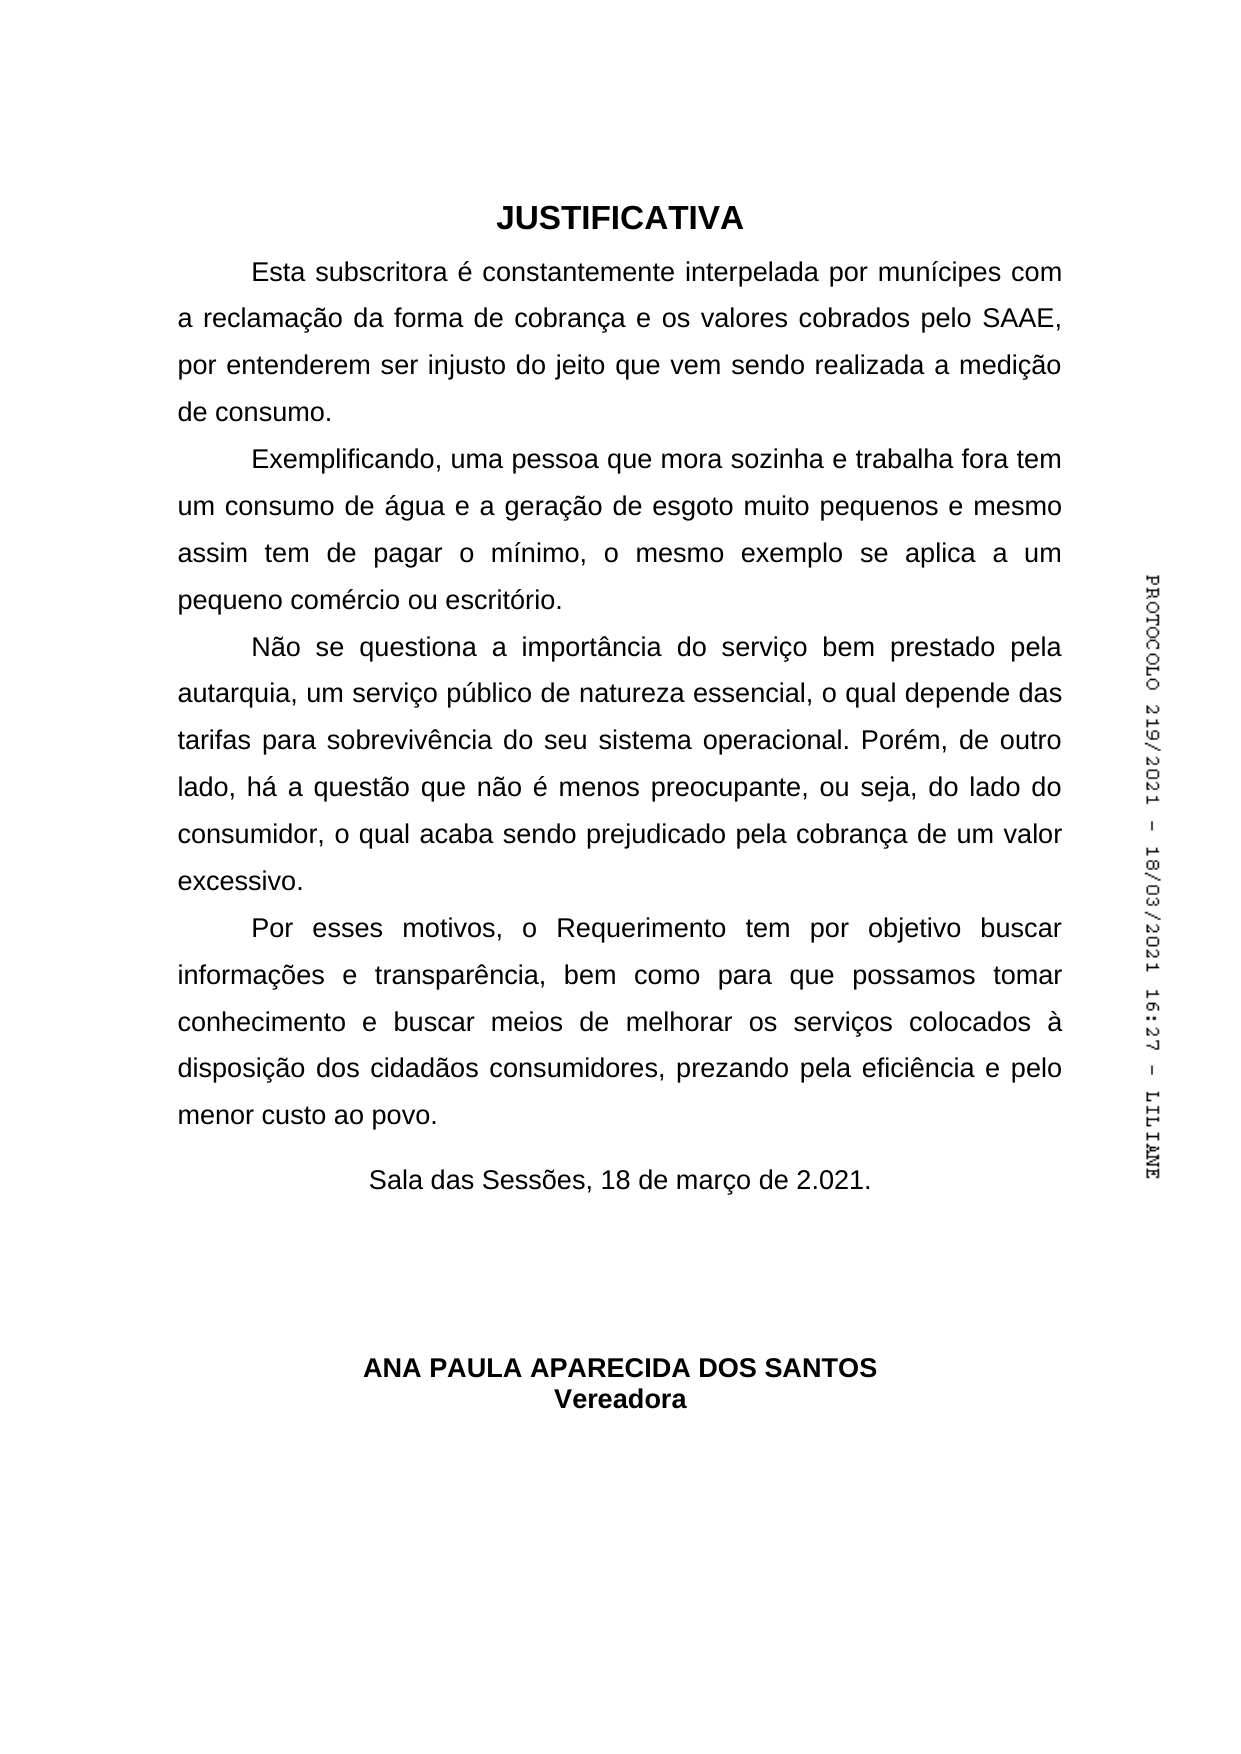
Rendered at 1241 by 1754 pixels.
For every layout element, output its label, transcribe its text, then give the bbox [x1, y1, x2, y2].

text ANA PAULA APARECIDA DOS SANTOS [177, 1352, 1063, 1383]
text Vereadora [177, 1383, 1063, 1414]
text Sala das Sessões, 18 de março de 2.021. [177, 1164, 1063, 1195]
text Não se questiona a importância do serviço bem prestado pela autarquia, um serviço público de natureza essencial, o qual depende das tarifas para sobrevivência do seu sistema operacional. Porém, de outro lado, há a questão que não é menos preocupante, ou seja, do lado do consumidor, o qual acaba sendo prejudicado pela cobrança de um valor excessivo. [177, 631, 1063, 896]
picture [1120, 571, 1183, 1183]
text Por esses motivos, o Requerimento tem por objetivo buscar informações e transparência, bem como para que possamos tomar conhecimento e buscar meios de melhorar os serviços colocados à disposição dos cidadãos consumidores, prezando pela eficiência e pelo menor custo ao povo. [177, 912, 1063, 1131]
text Exemplificando, uma pessoa que mora sozinha e trabalha fora tem um consumo de água e a geração de esgoto muito pequenos e mesmo assim tem de pagar o mínimo, o mesmo exemplo se aplica a um pequeno comércio ou escritório. [177, 443, 1063, 615]
text Esta subscritora é constantemente interpelada por munícipes com a reclamação da forma de cobrança e os valores cobrados pelo SAAE, por entenderem ser injusto do jeito que vem sendo realizada a medição de consumo. [177, 256, 1063, 427]
text JUSTIFICATIVA [177, 198, 1063, 236]
